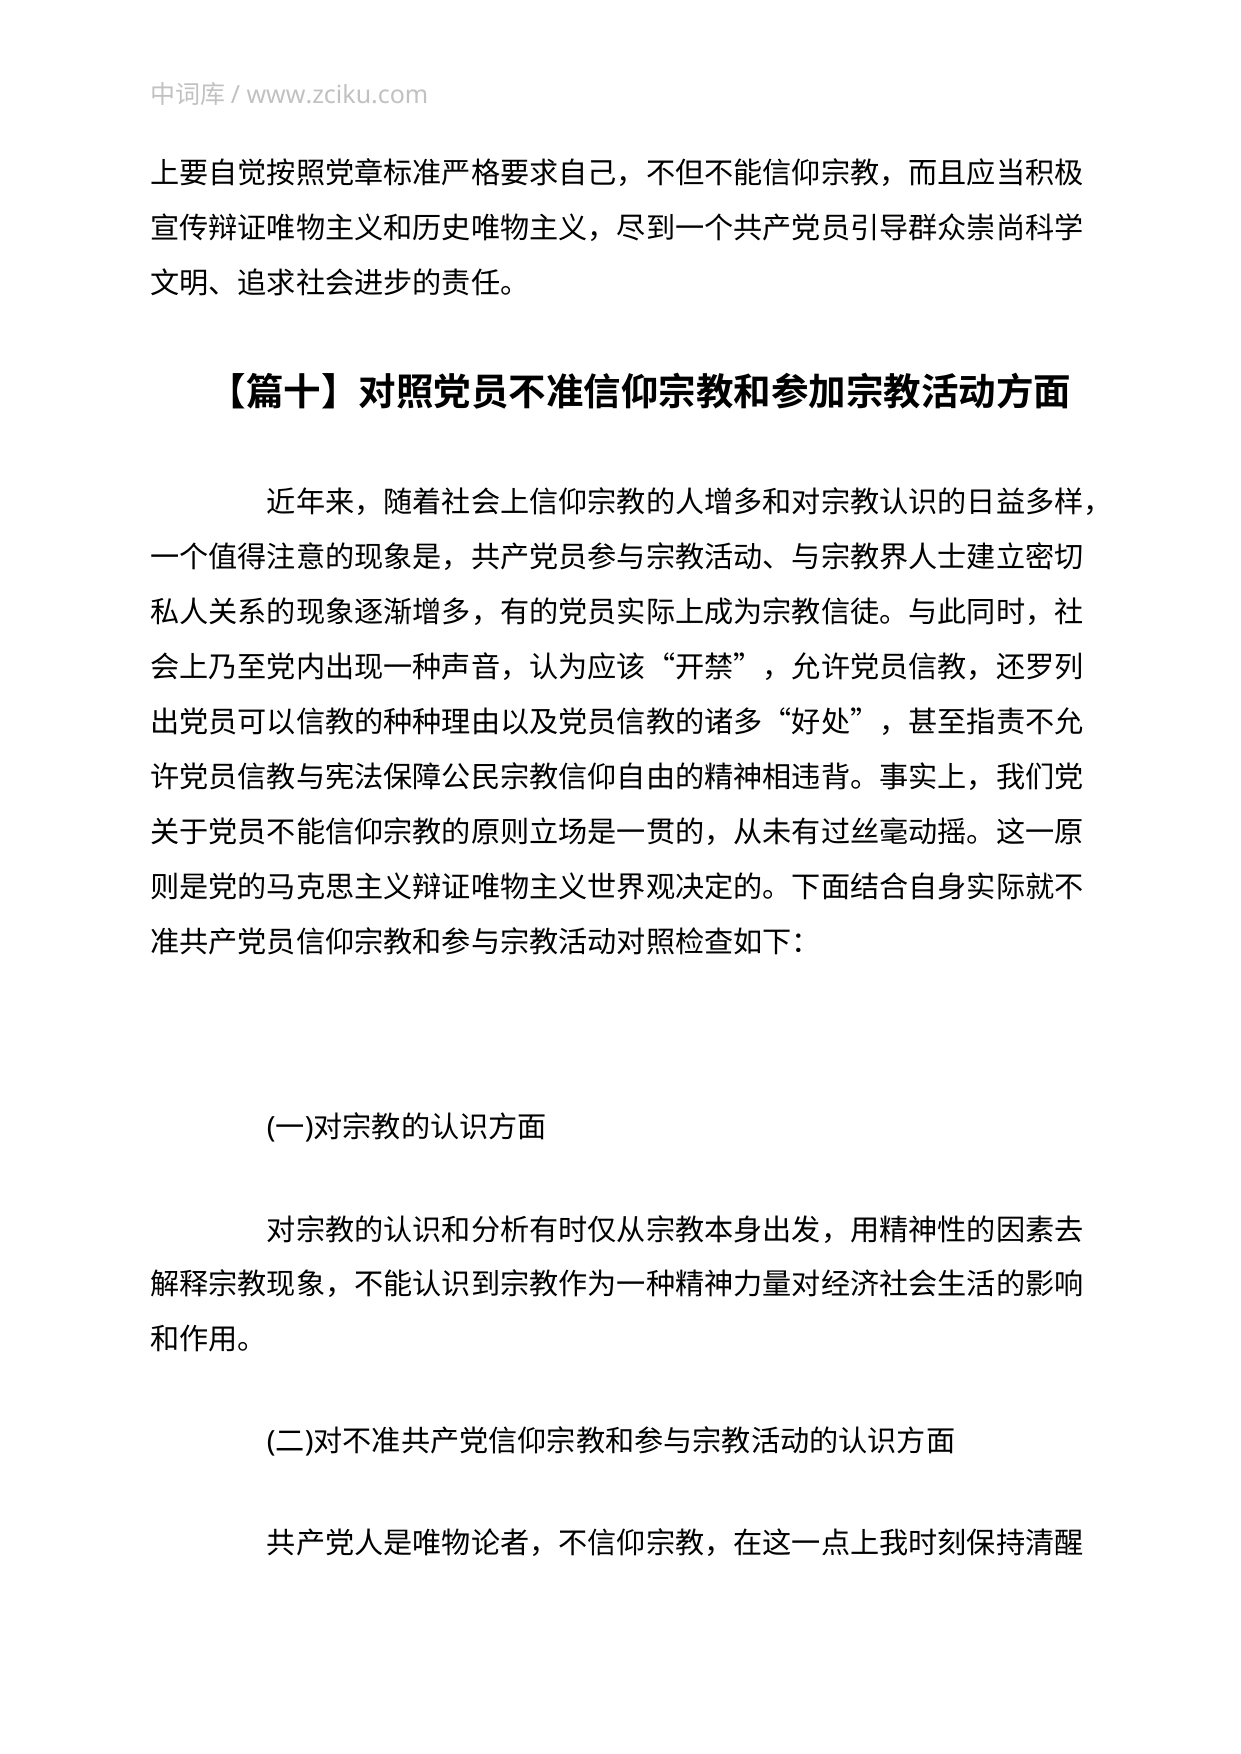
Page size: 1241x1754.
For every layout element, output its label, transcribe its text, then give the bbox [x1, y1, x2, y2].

text 对宗教的认识和分析有时仅从宗教本身出发，用精神性的因素去解释宗教现象，不能认识到宗教作为一种精神力量对经济社会生活的影响和作用。 [150, 1206, 1090, 1358]
text 近年来，随着社会上信仰宗教的人增多和对宗教认识的日益多样，一个值得注意的现象是，共产党员参与宗教活动、与宗教界人士建立密切私人关系的现象逐渐增多，有的党员实际上成为宗教信徒。与此同时，社会上乃至党内出现一种声音，认为应该“开禁”，允许党员信教，还罗列出党员可以信教的种种理由以及党员信教的诸多“好处”，甚至指责不允许党员信教与宪法保障公民宗教信仰自由的精神相违背。事实上，我们党关于党员不能信仰宗教的原则立场是一贯的，从未有过丝毫动摇。这一原则是党的马克思主义辩证唯物主义世界观决定的。下面结合自身实际就不准共产党员信仰宗教和参与宗教活动对照检查如下： [150, 479, 1090, 960]
text 【篇十】对照党员不准信仰宗教和参加宗教活动方面 [150, 362, 1090, 416]
text (一)对宗教的认识方面 [150, 1104, 1090, 1146]
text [150, 1519, 1090, 1562]
text (二)对不准共产党信仰宗教和参与宗教活动的认识方面 [150, 1418, 1090, 1460]
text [150, 150, 1090, 302]
